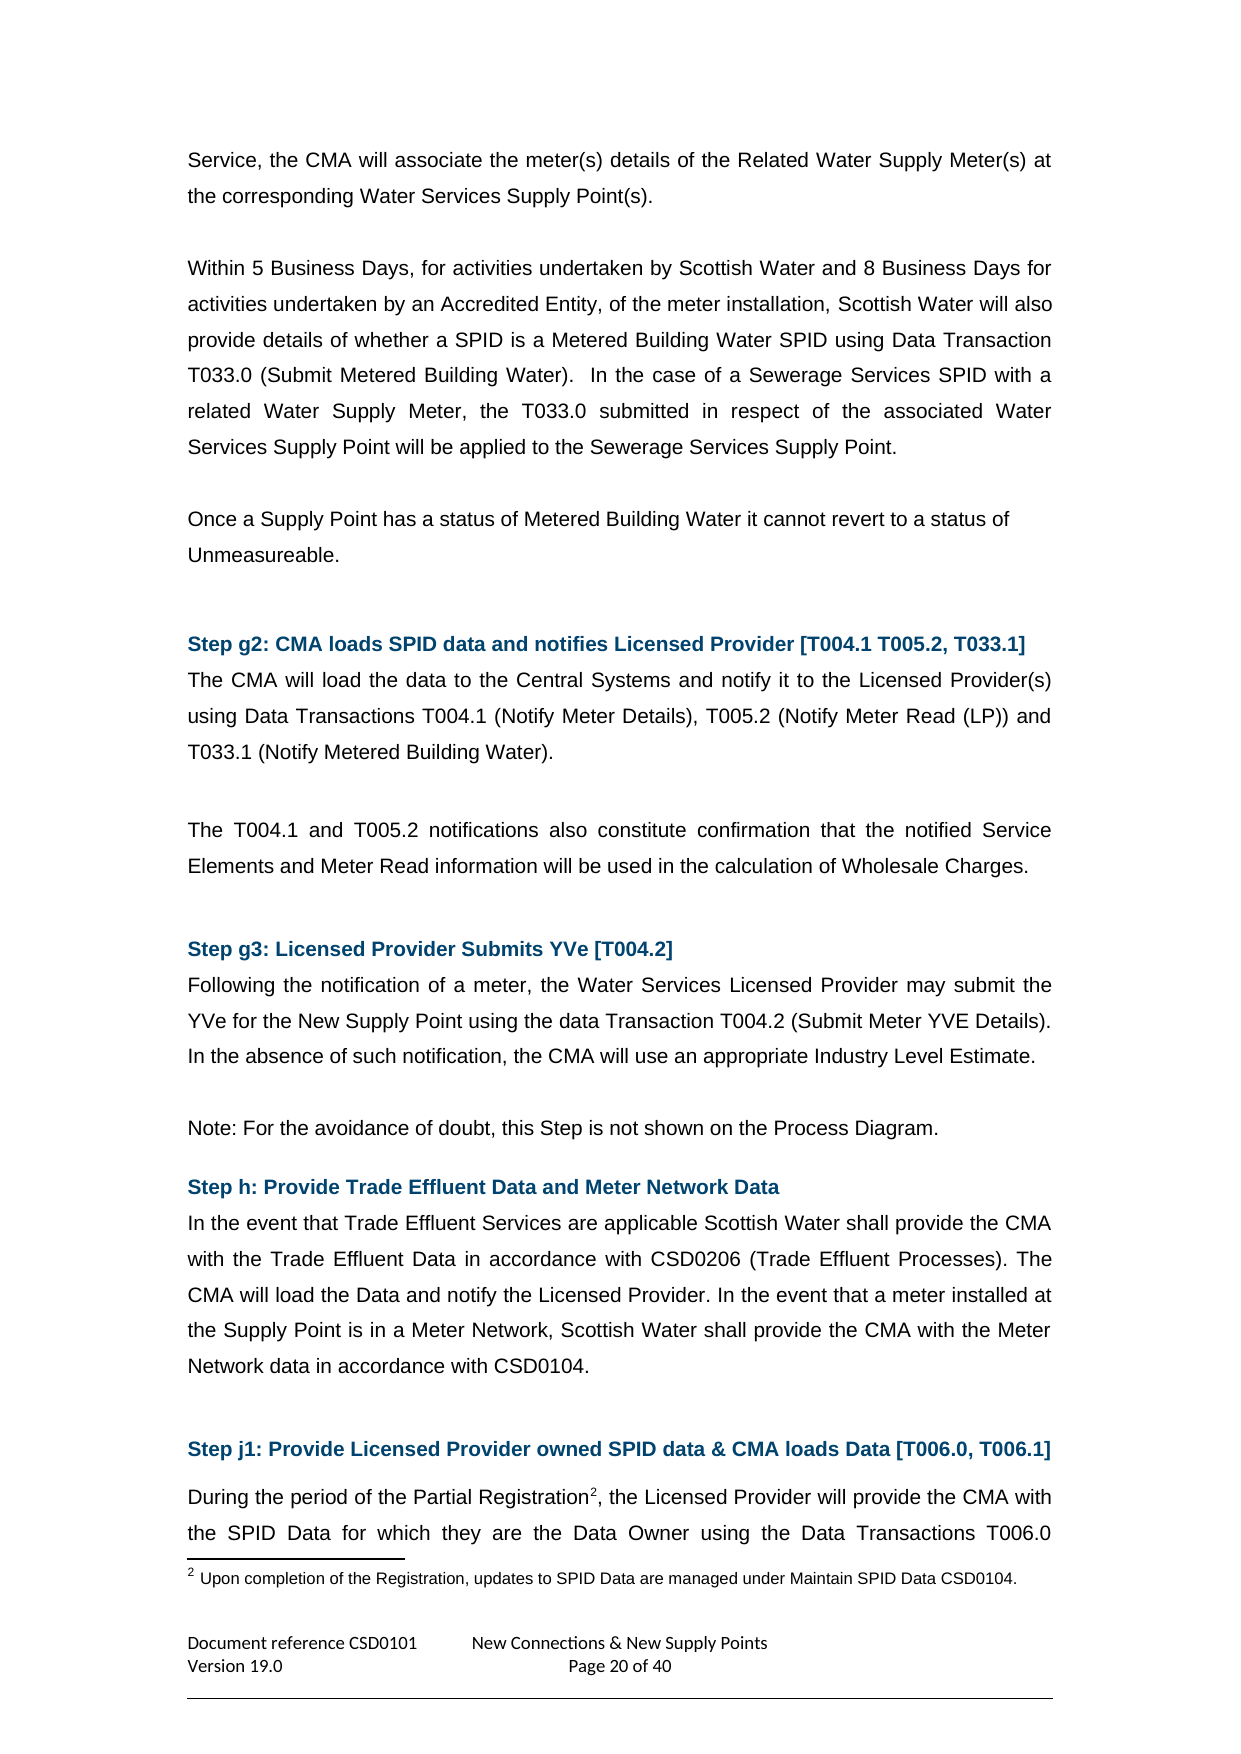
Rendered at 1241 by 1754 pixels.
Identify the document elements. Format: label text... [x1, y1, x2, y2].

subtitle Step g3: Licensed Provider Submits YVe [T004.2] [187, 937, 1053, 961]
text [187, 1485, 1053, 1545]
text Note: For the avoidance of doubt, this Step is not shown on the Process Diagram. [187, 1116, 1053, 1140]
text Once a Supply Point has a status of Metered Building Water it cannot revert to a status of Unmeasureable. [187, 507, 1053, 567]
subtitle Step g2: CMA loads SPID data and notifies Licensed Provider [T004.1 T005.2, T033.1] [187, 632, 1053, 656]
subtitle Step h: Provide Trade Effluent Data and Meter Network Data [187, 1174, 1053, 1198]
text The T004.1 and T005.2 notifications also constitute confirmation that the notified Service Elements and Meter Read information will be used in the calculation of Wholesale Charges. [187, 818, 1053, 878]
text The CMA will load the data to the Central Systems and notify it to the Licensed Provider(s) using Data Transactions T004.1 (Notify Meter Details), T005.2 (Notify Meter Read (LP)) and T033.1 (Notify Metered Building Water). [187, 668, 1053, 764]
text Following the notification of a meter, the Water Services Licensed Provider may submit the YVe for the New Supply Point using the data Transaction T004.2 (Submit Meter YVE Details). In the absence of such notification, the CMA will use an appropriate Industry Level Estimate. [187, 972, 1053, 1068]
text Within 5 Business Days, for activities undertaken by Scottish Water and 8 Business Days for activities undertaken by an Accredited Entity, of the meter installation, Scottish Water will also provide details of whether a SPID is a Metered Building Water SPID using Data Transaction T033.0 (Submit Metered Building Water). In the case of a Sewerage Services SPID with a related Water Supply Meter, the T033.0 submitted in respect of the associated Water Services Supply Point will be applied to the Sewerage Services Supply Point. [187, 256, 1053, 459]
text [187, 148, 1053, 208]
subtitle Step j1: Provide Licensed Provider owned SPID data & CMA loads Data [T006.0, T006.1] [187, 1437, 1053, 1461]
text In the event that Trade Effluent Services are applicable Scottish Water shall provide the CMA with the Trade Effluent Data in accordance with CSD0206 (Trade Effluent Processes). The CMA will load the Data and notify the Licensed Provider. In the event that a meter installed at the Supply Point is in a Meter Network, Scottish Water shall provide the CMA with the Meter Network data in accordance with CSD0104. [187, 1211, 1053, 1378]
